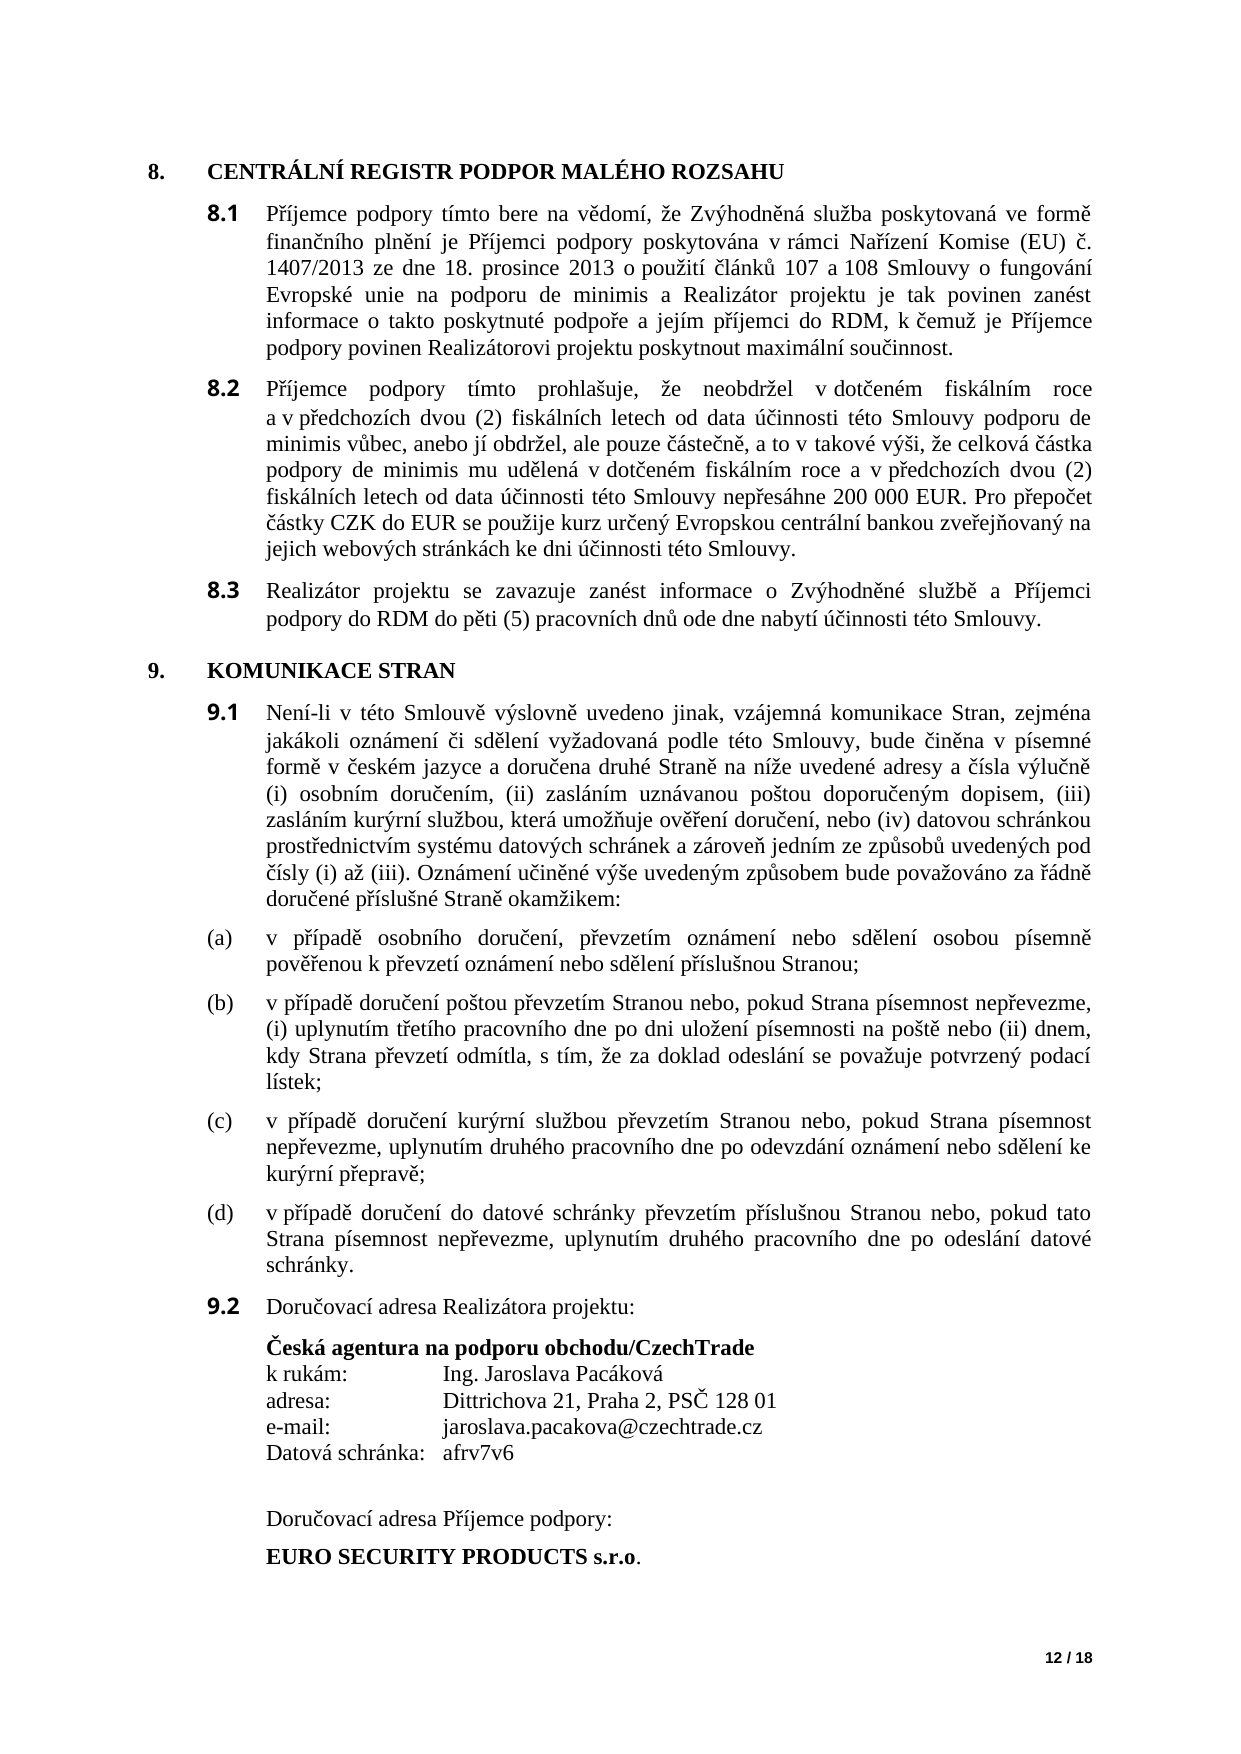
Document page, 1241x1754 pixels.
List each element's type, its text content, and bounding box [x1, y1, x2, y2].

text Datová schránka: afrv7v6 [266, 1439, 1092, 1466]
text Česká agentura na podporu obchodu/CzechTrade k rukám: Ing. Jaroslava Pacáková adresa: Dittrichova 21, Praha 2, PSČ 128 01 e-mail: jaroslava.pacakova@czechtrade.cz [266, 1334, 1092, 1439]
text Doručovací adresa Realizátora projektu: [207, 1290, 1092, 1321]
text Příjemce podpory tímto prohlašuje, že neobdržel v dotčeném fiskálním roce a v předchozích dvou (2) fiskálních letech od data účinnosti této Smlouvy podporu de minimis vůbec, anebo jí obdržel, ale pouze částečně, a to v takové výši, že celková částka podpory de minimis mu udělená v dotčeném fiskálním roce a v předchozích dvou (2) fiskálních letech od data účinnosti této Smlouvy nepřesáhne 200 000 EUR. Pro přepočet částky CZK do EUR se použije kurz určený Evropskou centrální bankou zveřejňovaný na jejich webových stránkách ke dni účinnosti této Smlouvy. [207, 372, 1092, 562]
text EURO SECURITY PRODUCTS s.r.o. [266, 1543, 1092, 1570]
text Příjemce podpory tímto bere na vědomí, že Zvýhodněná služba poskytovaná ve formě finančního plnění je Příjemci podpory poskytována v rámci Nařízení Komise (EU) č. 1407/2013 ze dne 18. prosince 2013 o použití článků 107 a 108 Smlouvy o fungování Evropské unie na podporu de minimis a Realizátor projektu je tak povinen zanést informace o takto poskytnuté podpoře a jejím příjemci do RDM, k čemuž je Příjemce podpory povinen Realizátorovi projektu poskytnout maximální součinnost. [207, 197, 1092, 360]
list v případě doručení poštou převzetím Stranou nebo, pokud Strana písemnost nepřevezme, (i) uplynutím třetího pracovního dne po dni uložení písemnosti na poště nebo (ii) dnem, kdy Strana převzetí odmítla, s tím, že za doklad odeslání se považuje potvrzený podací lístek; [207, 989, 1092, 1094]
list v případě osobního doručení, převzetím oznámení nebo sdělení osobou písemně pověřenou k převzetí oznámení nebo sdělení příslušnou Stranou; [207, 924, 1092, 977]
list v případě doručení kurýrní službou převzetím Stranou nebo, pokud Strana písemnost nepřevezme, uplynutím druhého pracovního dne po odevzdání oznámení nebo sdělení ke kurýrní přepravě; [207, 1107, 1092, 1186]
list v případě doručení do datové schránky převzetím příslušnou Stranou nebo, pokud tato Strana písemnost nepřevezme, uplynutím druhého pracovního dne po odeslání datové schránky. [207, 1199, 1092, 1278]
subtitle komunikace stran [148, 657, 1092, 683]
subtitle centrální registr podpor malého rozsahu [148, 158, 1092, 184]
text Realizátor projektu se zavazuje zanést informace o Zvýhodněné službě a Příjemci podpory do RDM do pěti (5) pracovních dnů ode dne nabytí účinnosti této Smlouvy. [207, 574, 1092, 632]
text Doručovací adresa Příjemce podpory: [266, 1504, 1092, 1531]
text Není-li v této Smlouvě výslovně uvedeno jinak, vzájemná komunikace Stran, zejména jakákoli oznámení či sdělení vyžadovaná podle této Smlouvy, bude činěna v písemné formě v českém jazyce a doručena druhé Straně na níže uvedené adresy a čísla výlučně (i) osobním doručením, (ii) zasláním uznávanou poštou doporučeným dopisem, (iii) zasláním kurýrní službou, která umožňuje ověření doručení, nebo (iv) datovou schránkou prostřednictvím systému datových schránek a zároveň jedním ze způsobů uvedených pod čísly (i) až (iii). Oznámení učiněné výše uvedeným způsobem bude považováno za řádně doručené příslušné Straně okamžikem: [207, 696, 1092, 911]
